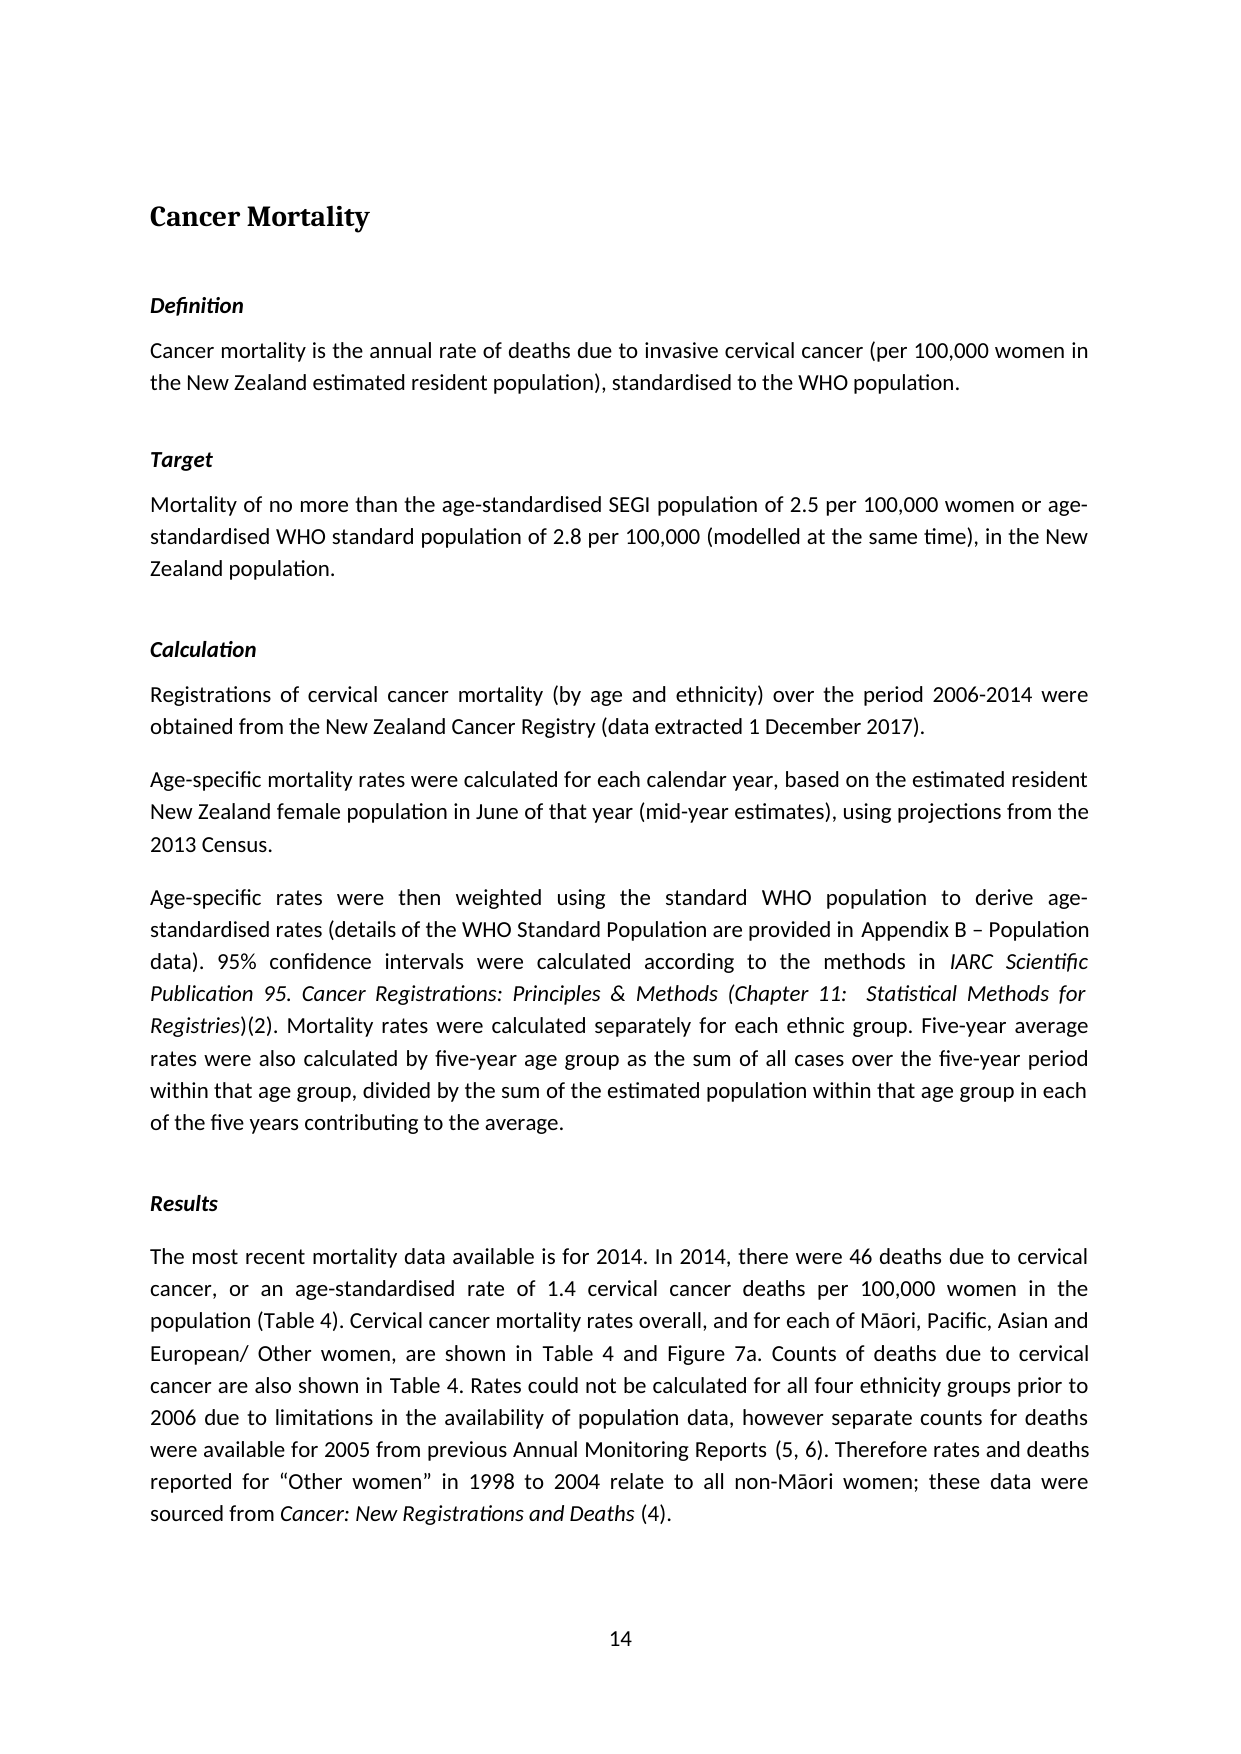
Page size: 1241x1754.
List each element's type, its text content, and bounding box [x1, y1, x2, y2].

text Age-specific mortality rates were calculated for each calendar year, based on the estimated resident New Zealand female population in June of that year (mid-year estimates), using projections from the 2013 Census. [150, 765, 1090, 858]
text The most recent mortality data available is for 2014. In 2014, there were 46 deaths due to cervical cancer, or an age-standardised rate of 1.4 cervical cancer deaths per 100,000 women in the population (Table 4). Cervical cancer mortality rates overall, and for each of Māori, Pacific, Asian and European/ Other women, are shown in Table 4 and Figure 7a. Counts of deaths due to cervical cancer are also shown in Table 4. Rates could not be calculated for all four ethnicity groups prior to 2006 due to limitations in the availability of population data, however separate counts for deaths were available for 2005 from previous Annual Monitoring Reports (5, 6). Therefore rates and deaths reported for “Other women” in 1998 to 2004 relate to all non-Māori women; these data were sourced from Cancer: New Registrations and Deaths (4). [150, 1242, 1090, 1528]
subtitle Cancer Mortality [150, 200, 1090, 233]
text Definition [150, 292, 1090, 319]
text Age-specific rates were then weighted using the standard WHO population to derive age-standardised rates (details of the WHO Standard Population are provided in Appendix B – Population data). 95% confidence intervals were calculated according to the methods in IARC Scientific Publication 95. Cancer Registrations: Principles & Methods (Chapter 11: Statistical Methods for Registries)(2). Mortality rates were calculated separately for each ethnic group. Five-year average rates were also calculated by five-year age group as the sum of all cases over the five-year period within that age group, divided by the sum of the estimated population within that age group in each of the five years contributing to the average. [150, 883, 1090, 1136]
text Mortality of no more than the age-standardised SEGI population of 2.5 per 100,000 women or age-standardised WHO standard population of 2.8 per 100,000 (modelled at the same time), in the New Zealand population. [150, 490, 1090, 582]
text Results [150, 1189, 1090, 1217]
text Registrations of cervical cancer mortality (by age and ethnicity) over the period 2006-2014 were obtained from the New Zealand Cancer Registry (data extracted 1 December 2017). [150, 680, 1090, 740]
text Calculation [150, 635, 1090, 663]
text Target [150, 445, 1090, 473]
text Cancer mortality is the annual rate of deaths due to invasive cervical cancer (per 100,000 women in the New Zealand estimated resident population), standardised to the WHO population. [150, 336, 1090, 396]
